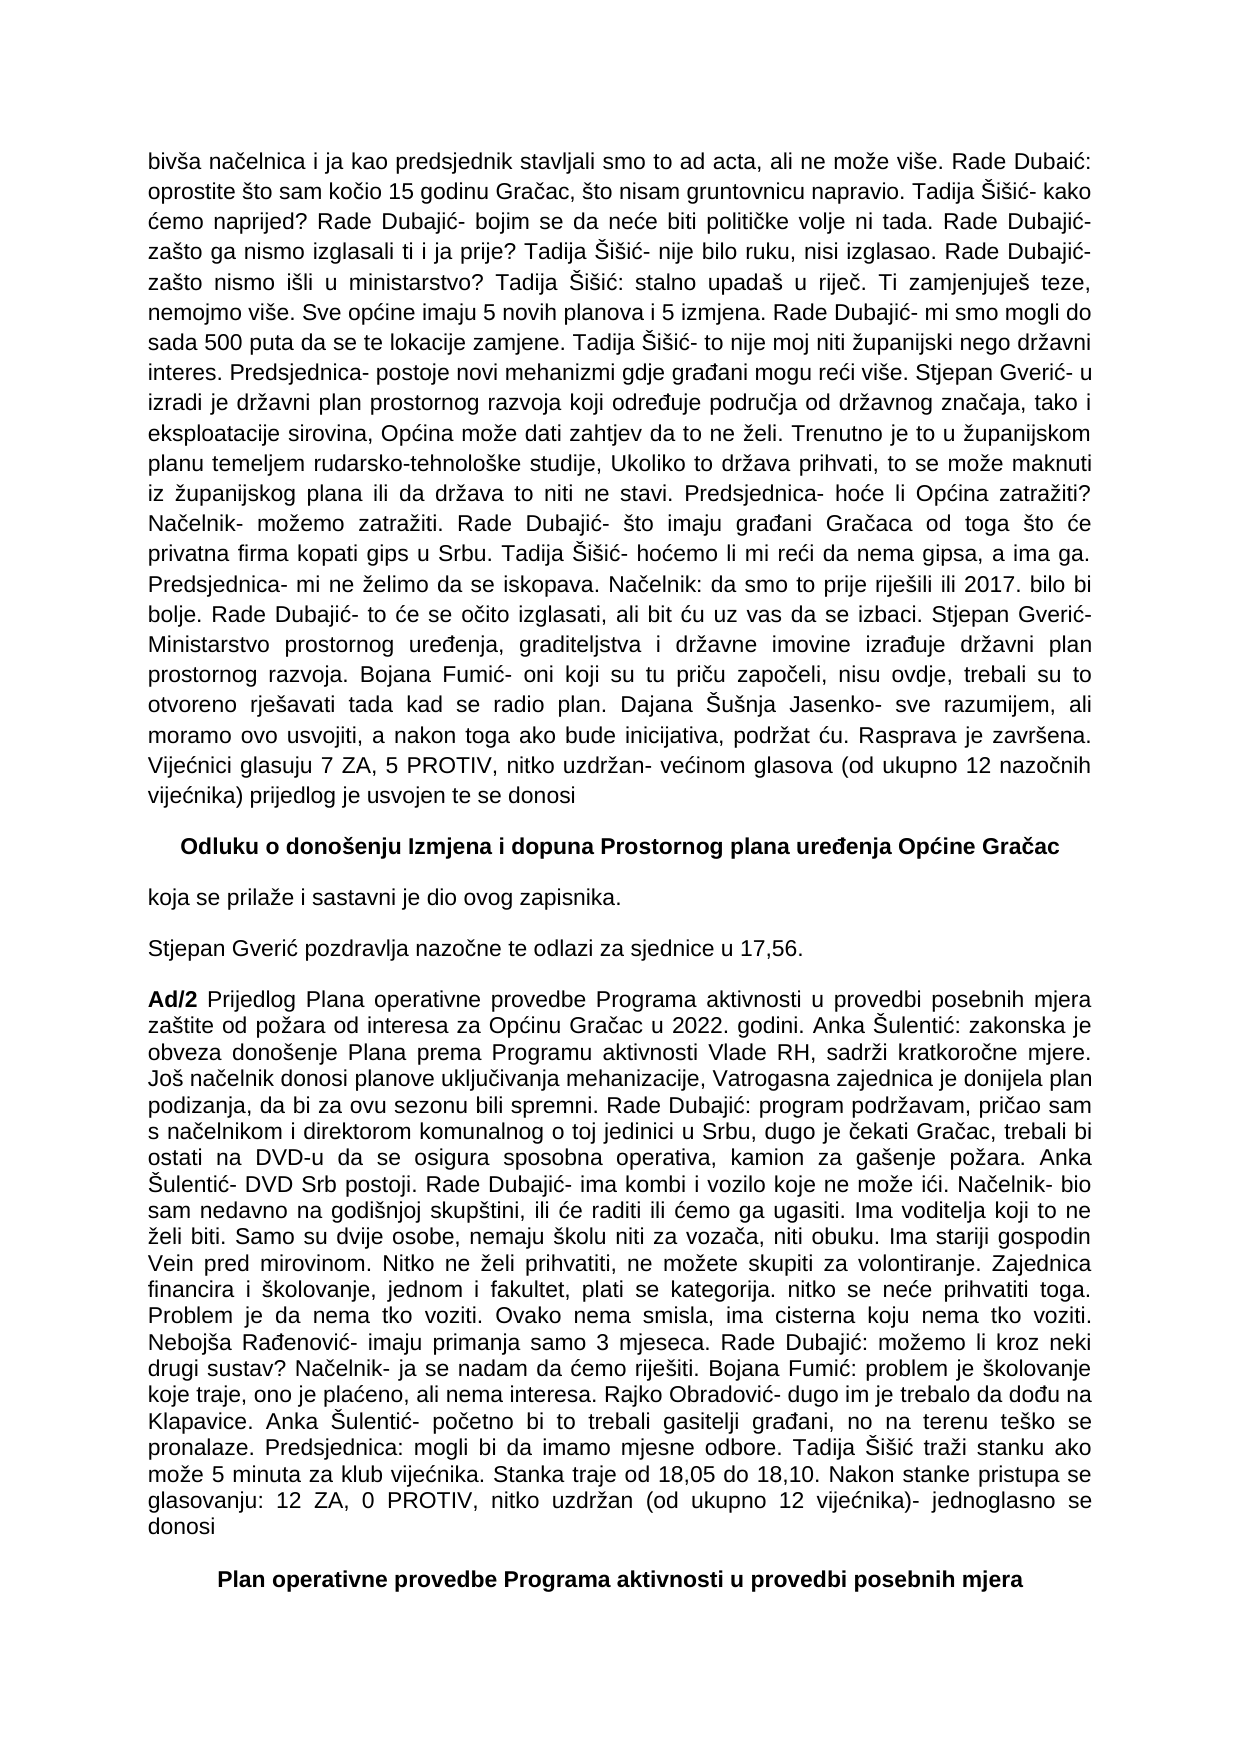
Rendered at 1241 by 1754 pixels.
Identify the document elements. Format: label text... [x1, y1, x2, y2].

text koja se prilaže i sastavni je dio ovog zapisnika. [148, 884, 1093, 910]
text Ad/2 Prijedlog Plana operativne provedbe Programa aktivnosti u provedbi posebnih mjera zaštite od požara od interesa za Općinu Gračac u 2022. godini. Anka Šulentić: zakonska je obveza donošenje Plana prema Programu aktivnosti Vlade RH, sadrži kratkoročne mjere. Još načelnik donosi planove uključivanja mehanizacije, Vatrogasna zajednica je donijela plan podizanja, da bi za ovu sezonu bili spremni. Rade Dubajić: program podržavam, pričao sam s načelnikom i direktorom komunalnog o toj jedinici u Srbu, dugo je čekati Gračac, trebali bi ostati na DVD-u da se osigura sposobna operativa, kamion za gašenje požara. Anka Šulentić- DVD Srb postoji. Rade Dubajić- ima kombi i vozilo koje ne može ići. Načelnik- bio sam nedavno na godišnjoj skupštini, ili će raditi ili ćemo ga ugasiti. Ima voditelja koji to ne želi biti. Samo su dvije osobe, nemaju školu niti za vozača, niti obuku. Ima stariji gospodin Vein pred mirovinom. Nitko ne želi prihvatiti, ne možete skupiti za volontiranje. Zajednica financira i školovanje, jednom i fakultet, plati se kategorija. nitko se neće prihvatiti toga. Problem je da nema tko voziti. Ovako nema smisla, ima cisterna koju nema tko voziti. Nebojša Rađenović- imaju primanja samo 3 mjeseca. Rade Dubajić: možemo li kroz neki drugi sustav? Načelnik- ja se nadam da ćemo riješiti. Bojana Fumić: problem je školovanje koje traje, ono je plaćeno, ali nema interesa. Rajko Obradović- dugo im je trebalo da dođu na Klapavice. Anka Šulentić- početno bi to trebali gasitelji građani, no na terenu teško se pronalaze. Predsjednica: mogli bi da imamo mjesne odbore. Tadija Šišić traži stanku ako može 5 minuta za klub vijećnika. Stanka traje od 18,05 do 18,10. Nakon stanke pristupa se glasovanju: 12 ZA, 0 PROTIV, nitko uzdržan (od ukupno 12 vijećnika)- jednoglasno se donosi [148, 986, 1093, 1539]
text Odluku o donošenju Izmjena i dopuna Prostornog plana uređenja Općine Gračac [148, 833, 1093, 859]
text Plan operativne provedbe Programa aktivnosti u provedbi posebnih mjera [148, 1566, 1093, 1592]
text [148, 148, 1093, 808]
text Stjepan Gverić pozdravlja nazočne te odlazi za sjednice u 17,56. [148, 935, 1093, 961]
